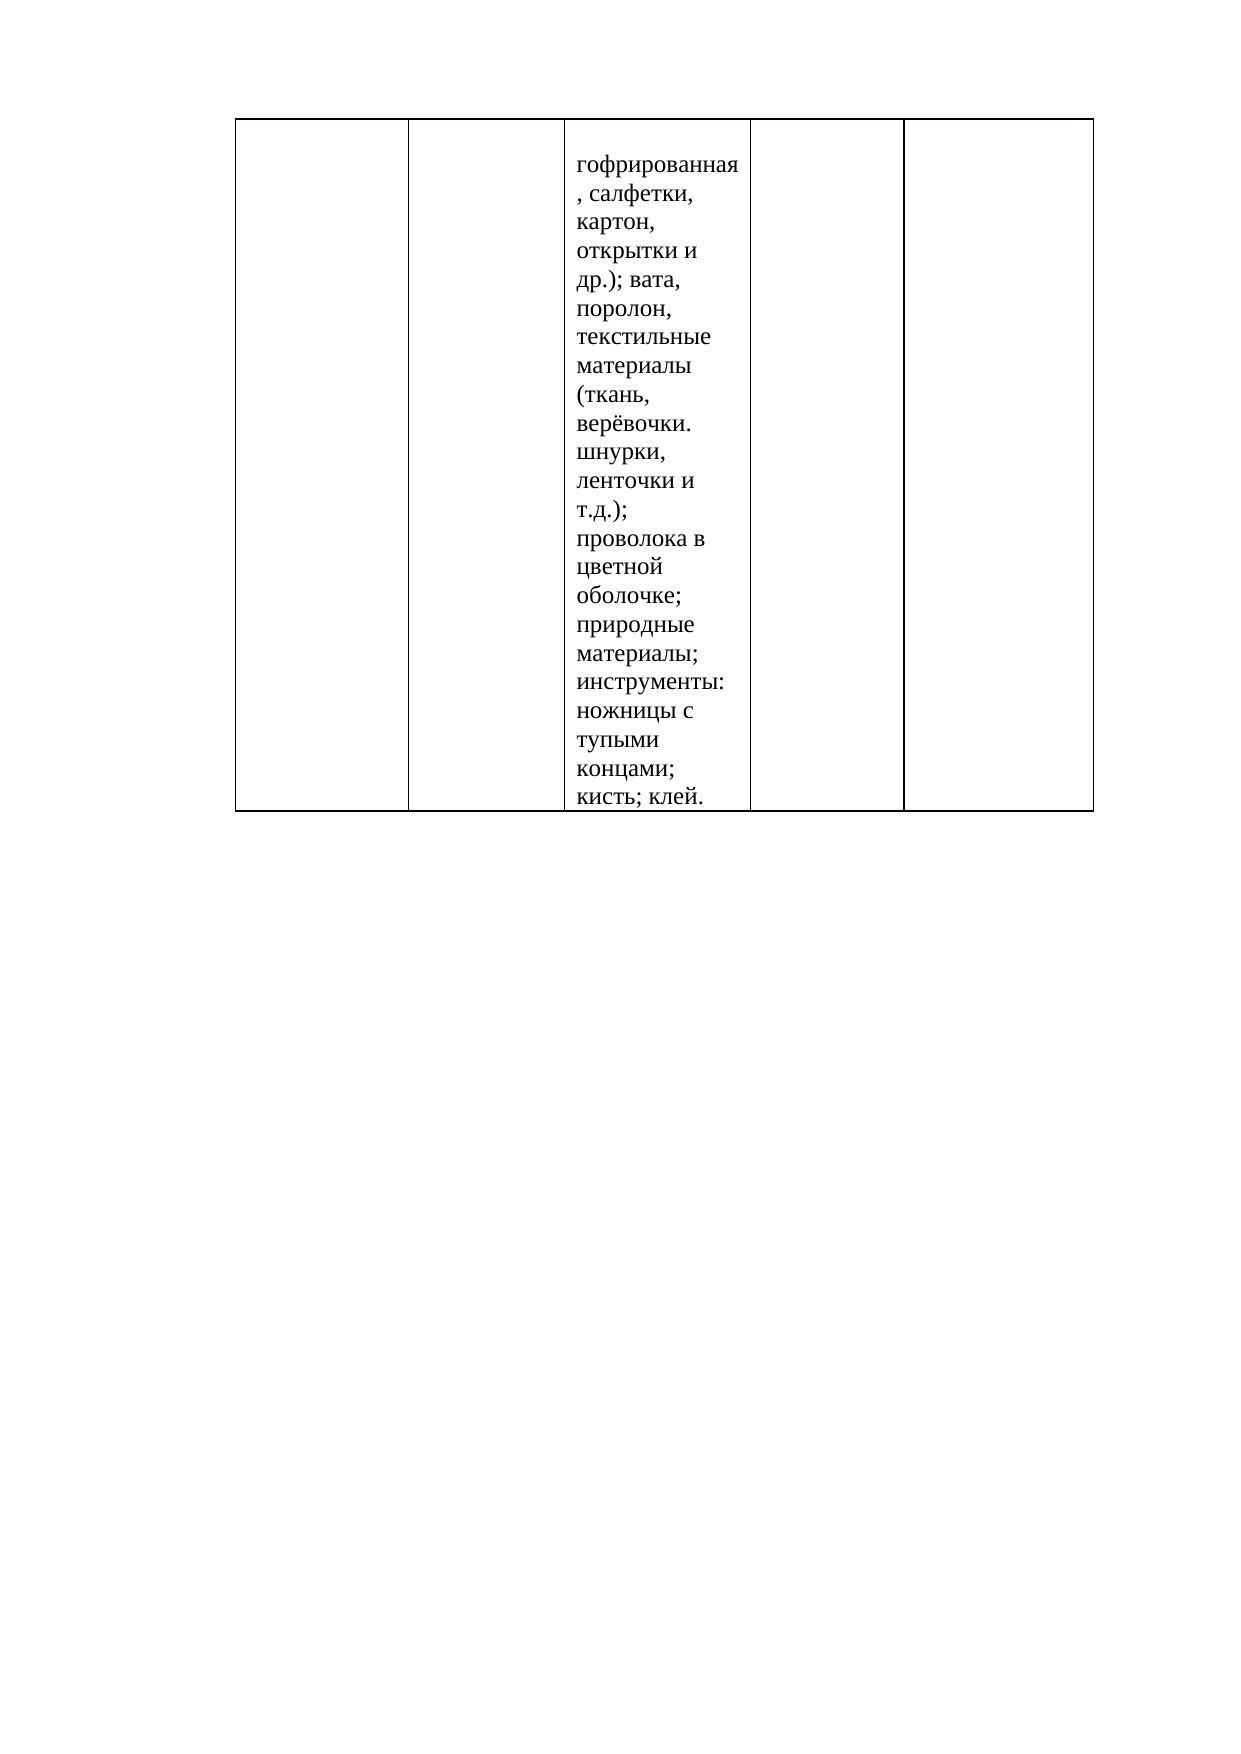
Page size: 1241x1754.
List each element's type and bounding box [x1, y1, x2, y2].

table_cell [236, 120, 408, 810]
table_cell [409, 120, 564, 810]
table_cell [905, 120, 1093, 810]
table_cell [565, 120, 750, 810]
table_cell [751, 120, 903, 810]
